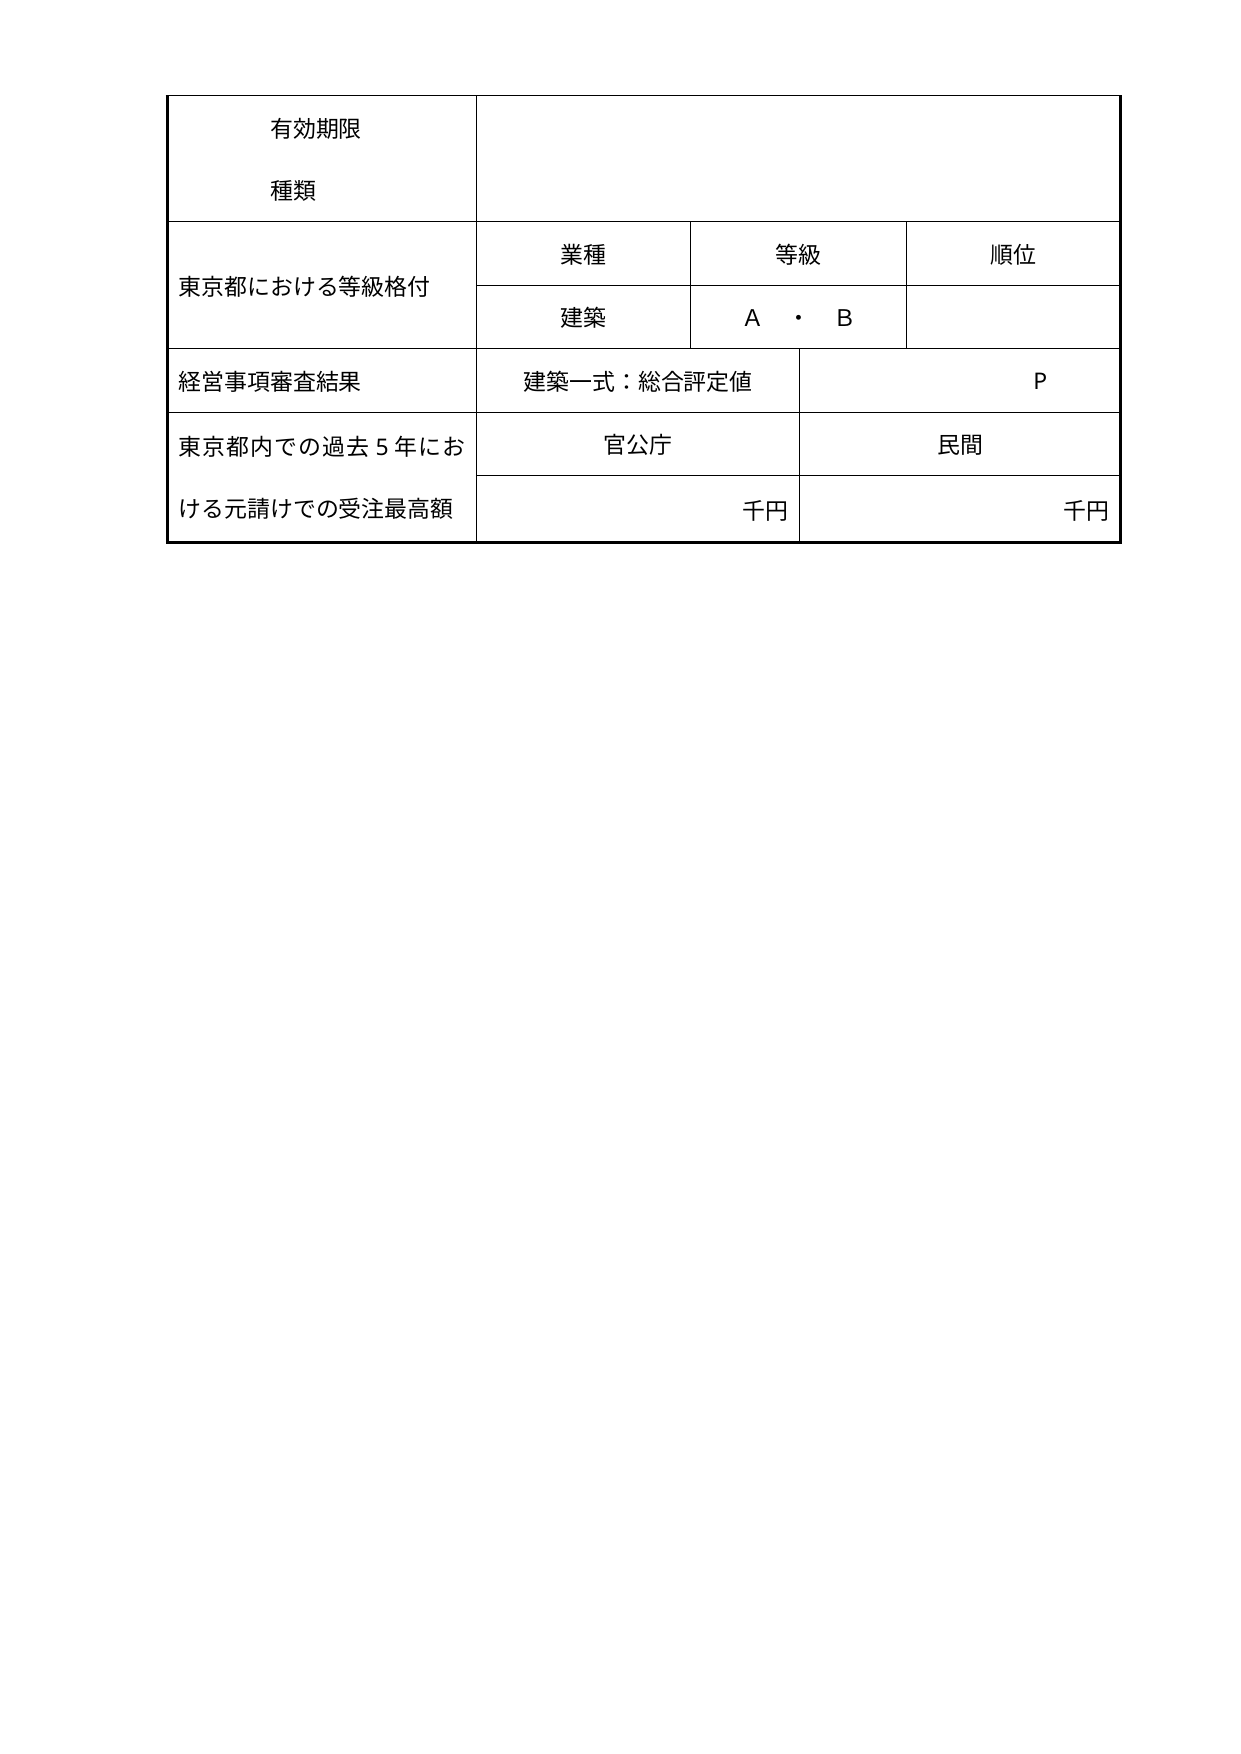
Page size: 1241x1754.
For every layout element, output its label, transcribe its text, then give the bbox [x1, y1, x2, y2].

table_cell 建築一式：総合評定値 [477, 349, 799, 412]
table_cell 建築 [477, 286, 690, 348]
table_cell 東京都における等級格付 [169, 222, 476, 348]
table_cell [907, 286, 1119, 348]
table_cell 経営事項審査結果 [169, 349, 476, 412]
table_cell 官公庁 [477, 413, 799, 475]
table_cell 千円 [477, 476, 799, 541]
table_cell [477, 96, 1119, 221]
table_cell P [800, 349, 1119, 412]
table_cell 業種 [477, 222, 690, 284]
table_cell 千円 [800, 476, 1119, 541]
table_cell 東京都内での過去5年における元請けでの受注最高額 [169, 413, 476, 541]
table_cell 等級 [691, 222, 906, 284]
table_cell 民間 [800, 413, 1119, 475]
table_cell 順位 [907, 222, 1119, 284]
table_cell Ａ ・ Ｂ [691, 286, 906, 348]
table_cell 建築業の許可番号 有効期限 種類 [169, 96, 476, 221]
